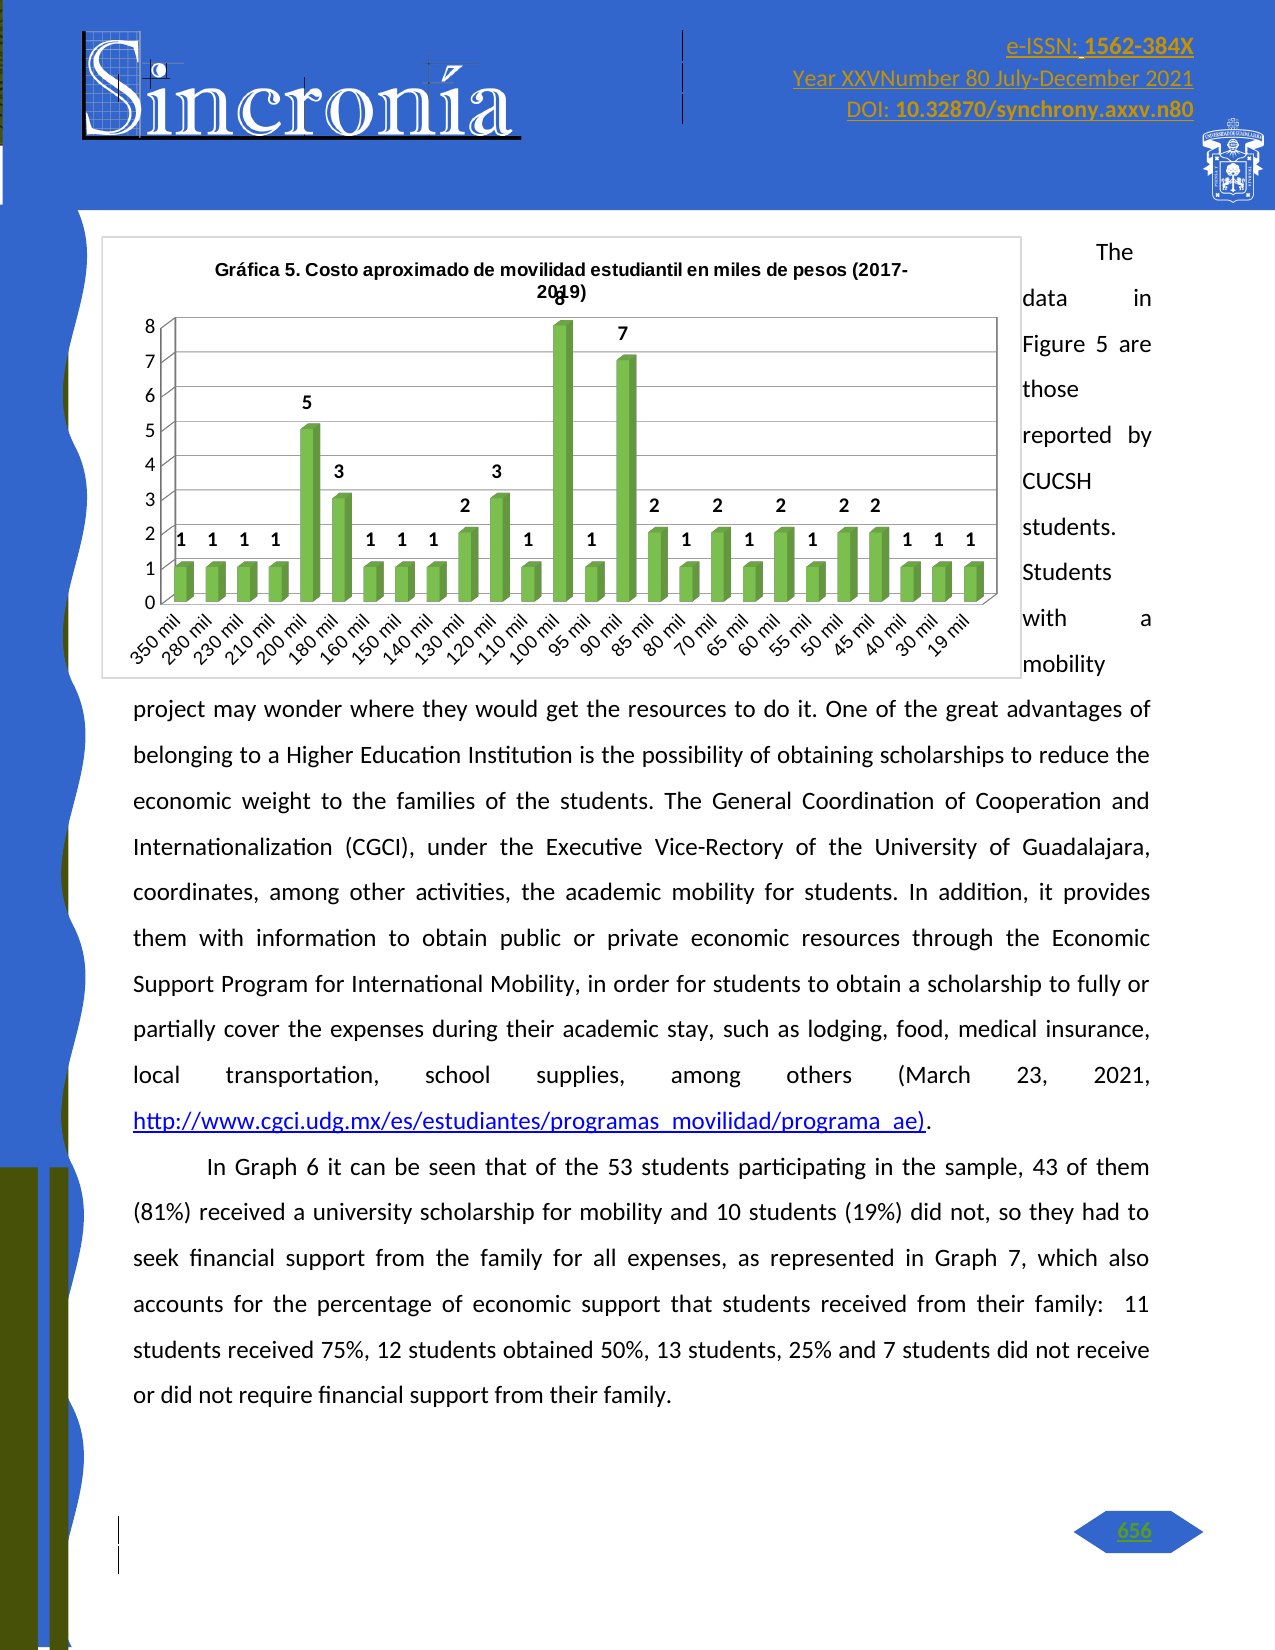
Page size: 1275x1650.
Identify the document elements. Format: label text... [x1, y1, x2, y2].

picture [81, 22, 522, 171]
picture [1202, 118, 1264, 203]
text In Graph 6 it can be seen that of the 53 students participating in the sample, 43 of them (81%) received a university scholarship for mobility and 10 students (19%) did not, so they had to seek financial support from the family for all expenses, as represented in Graph 7, which also accounts for the percentage of economic support that students received from their family: 11 students received 75%, 12 students obtained 50%, 13 students, 25% and 7 students did not receive or did not require financial support from their family. [133, 1151, 1152, 1410]
text The data in Figure 5 are those reported by CUCSH students. Students with a mobility project may wonder where they would get the resources to do it. One of the great advantages of belonging to a Higher Education Institution is the possibility of obtaining scholarships to reduce the economic weight to the families of the students. The General Coordination of Cooperation and Internationalization (CGCI), under the Executive Vice-Rectory of the University of Guadalajara, coordinates, among other activities, the academic mobility for students. In addition, it provides them with information to obtain public or private economic resources through the Economic Support Program for International Mobility, in order for students to obtain a scholarship to fully or partially cover the expenses during their academic stay, such as lodging, food, medical insurance, local transportation, school supplies, among others (March 23, 2021, http://www.cgci.udg.mx/es/estudiantes/programas_movilidad/programa_ae). [133, 236, 1152, 1136]
